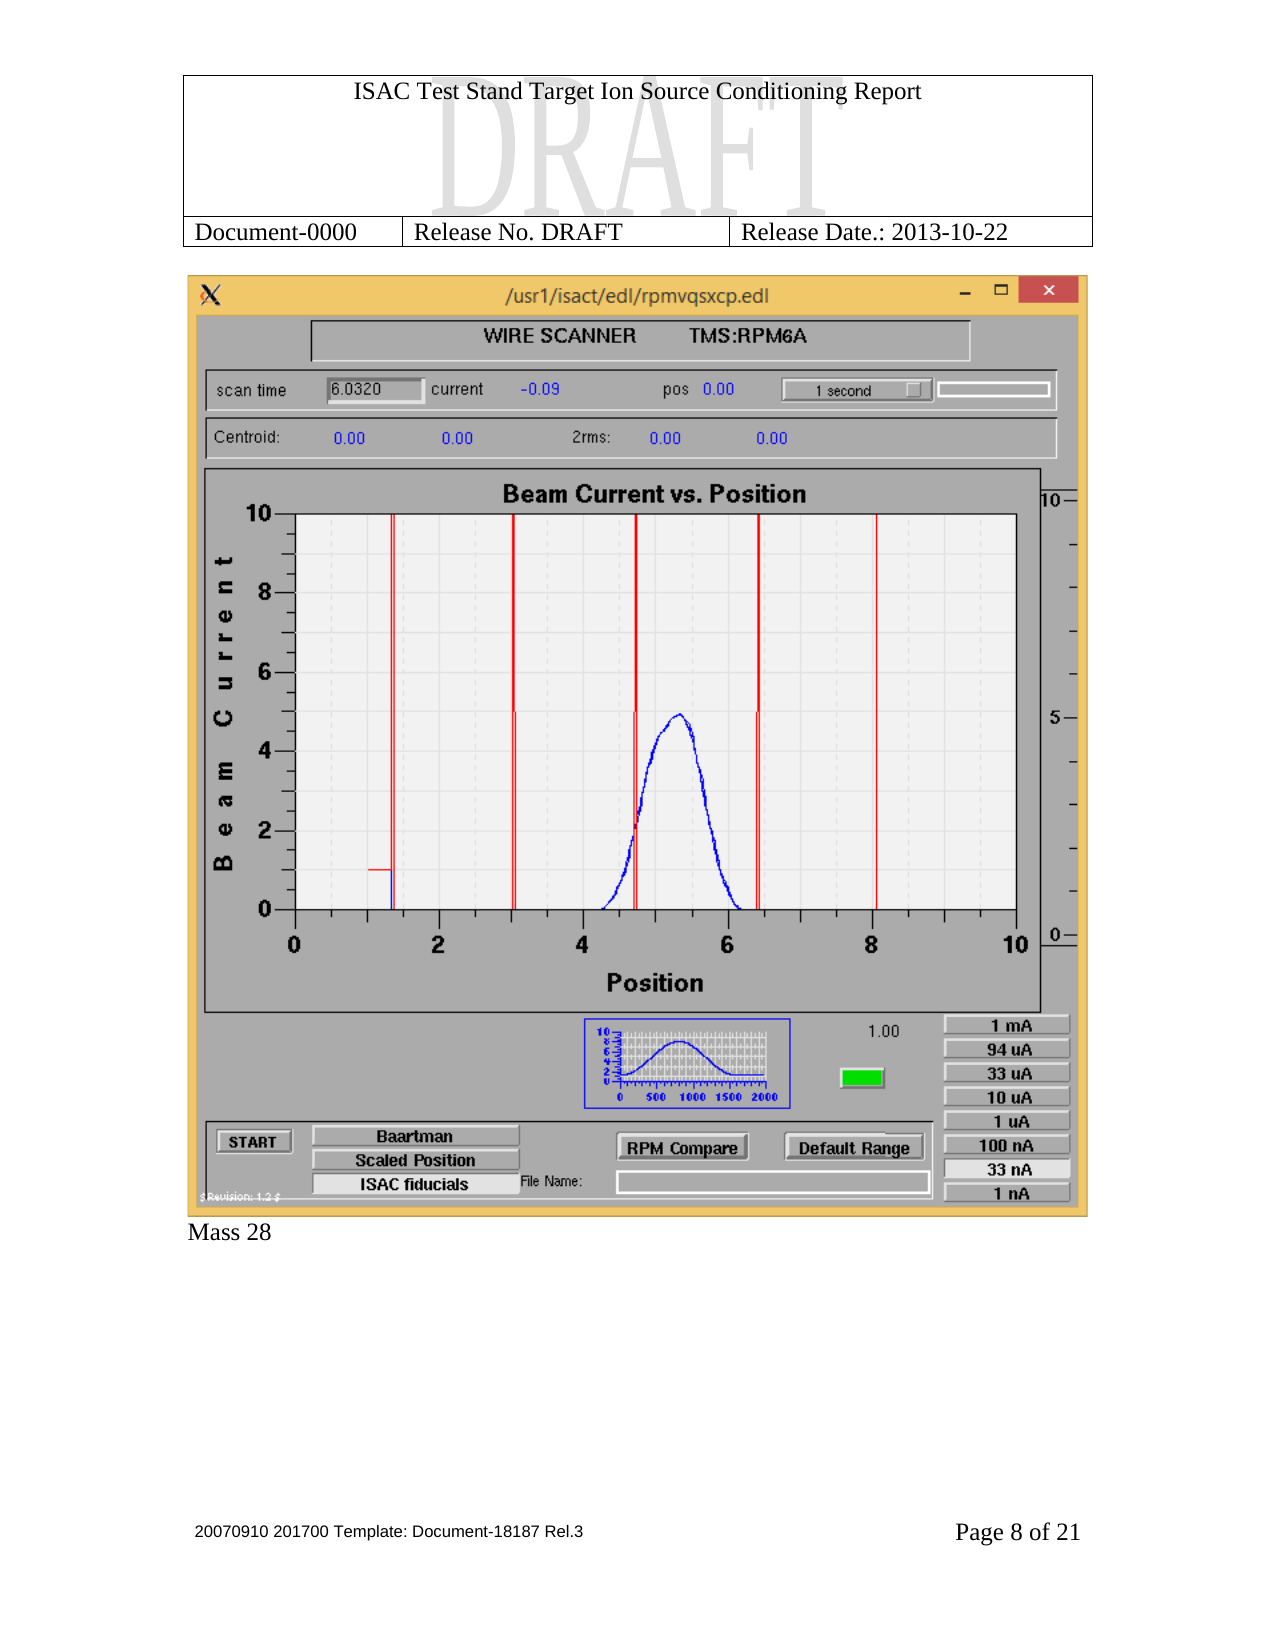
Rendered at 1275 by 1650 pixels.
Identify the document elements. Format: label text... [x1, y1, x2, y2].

text Mass 28 [187, 1217, 1087, 1246]
picture [187, 275, 1088, 1217]
